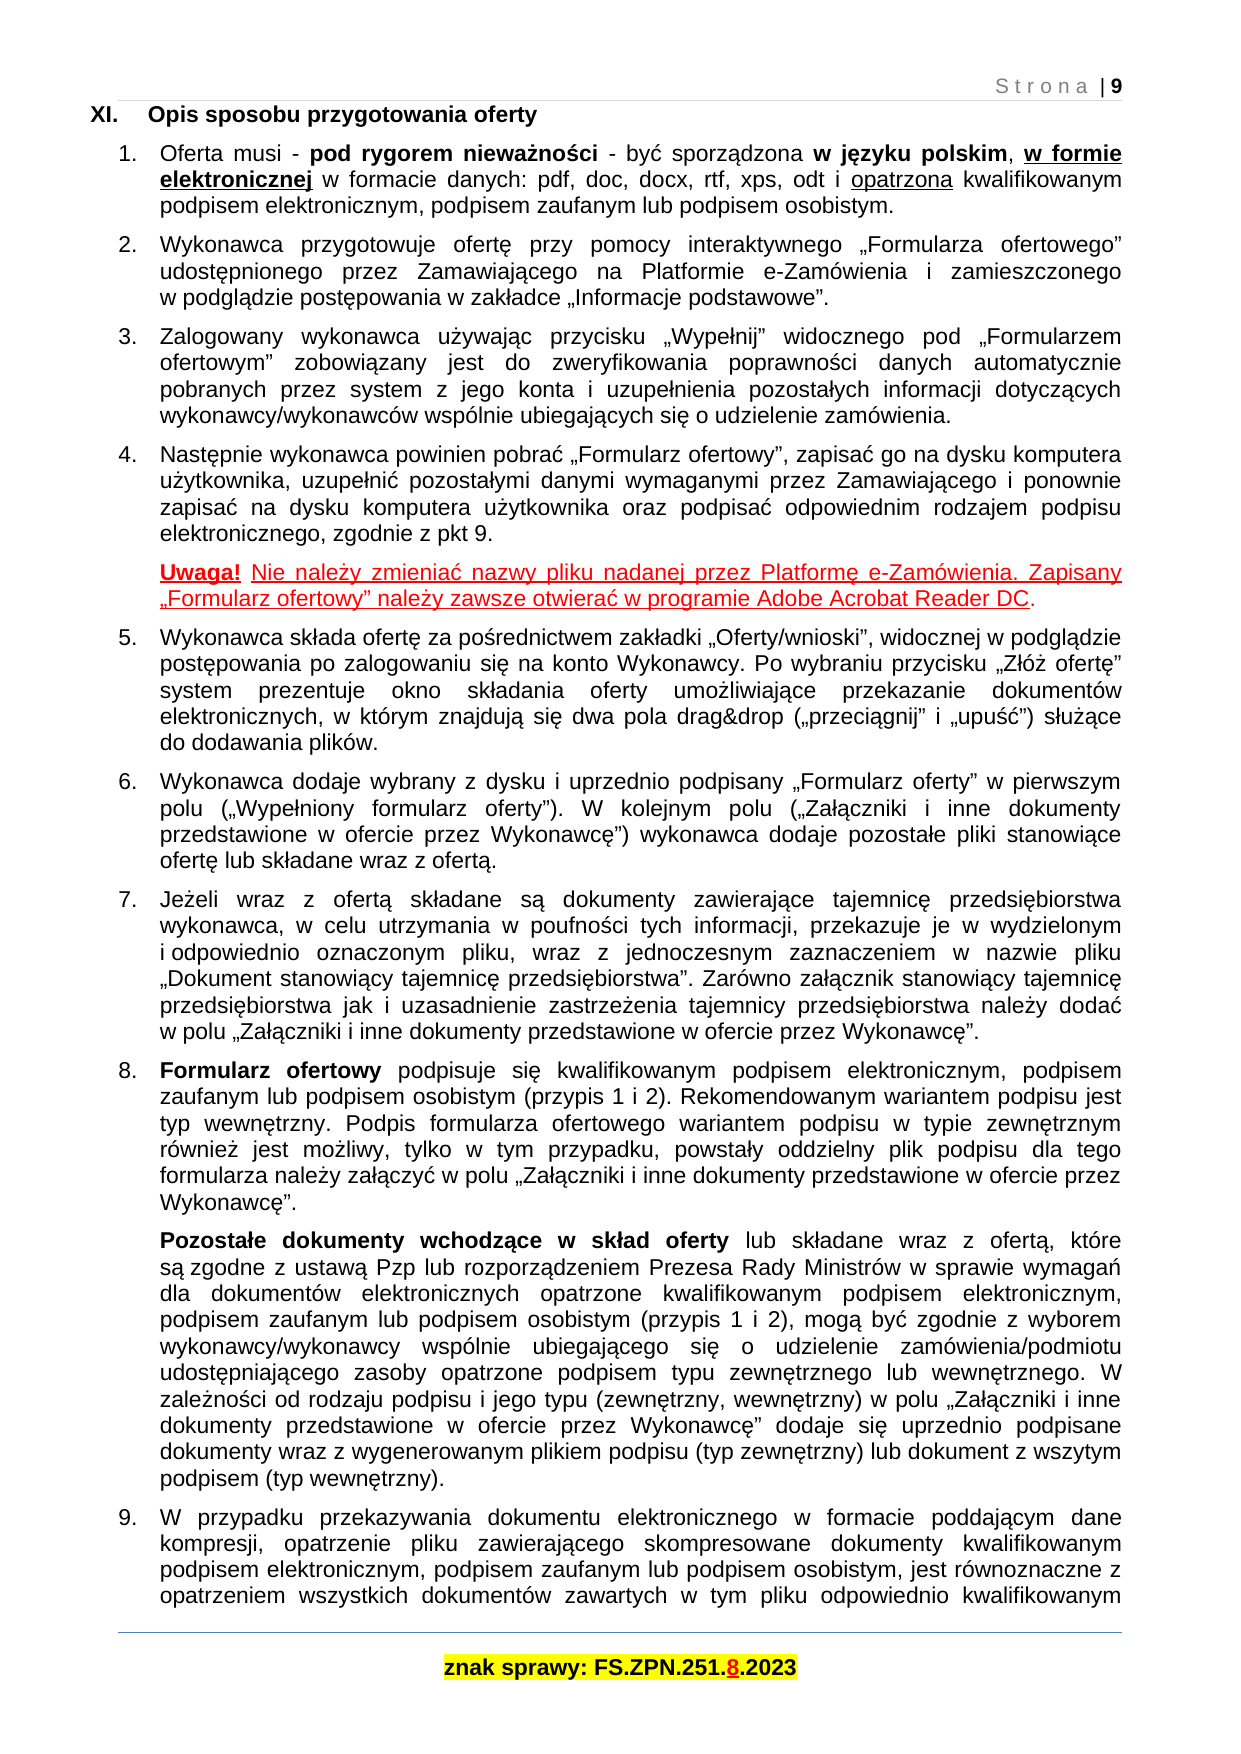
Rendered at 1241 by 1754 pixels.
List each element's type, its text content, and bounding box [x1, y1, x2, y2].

list Wykonawca składa ofertę za pośrednictwem zakładki „Oferty/wnioski”, widocznej w podglądzie postępowania po zalogowaniu się na konto Wykonawcy. Po wybraniu przycisku „Złóż ofertę” system prezentuje okno składania oferty umożliwiające przekazanie dokumentów elektronicznych, w którym znajdują się dwa pola drag&drop („przeciągnij” i „upuść”) służące do dodawania plików. [118, 624, 1122, 756]
list Pozostałe dokumenty wchodzące w skład oferty lub składane wraz z ofertą, które są zgodne z ustawą Pzp lub rozporządzeniem Prezesa Rady Ministrów w sprawie wymagań dla dokumentów elektronicznych opatrzone kwalifikowanym podpisem elektronicznym, podpisem zaufanym lub podpisem osobistym (przypis 1 i 2), mogą być zgodnie z wyborem wykonawcy/wykonawcy wspólnie ubiegającego się o udzielenie zamówienia/podmiotu udostępniającego zasoby opatrzone podpisem typu zewnętrznego lub wewnętrznego. W zależności od rodzaju podpisu i jego typu (zewnętrzny, wewnętrzny) w polu „Załączniki i inne dokumenty przedstawione w ofercie przez Wykonawcę” dodaje się uprzednio podpisane dokumenty wraz z wygenerowanym plikiem podpisu (typ zewnętrzny) lub dokument z wszytym podpisem (typ wewnętrzny). [159, 1227, 1122, 1491]
list Formularz ofertowy podpisuje się kwalifikowanym podpisem elektronicznym, podpisem zaufanym lub podpisem osobistym (przypis 1 i 2). Rekomendowanym wariantem podpisu jest typ wewnętrzny. Podpis formularza ofertowego wariantem podpisu w typie zewnętrznym również jest możliwy, tylko w tym przypadku, powstały oddzielny plik podpisu dla tego formularza należy załączyć w polu „Załączniki i inne dokumenty przedstawione w ofercie przez Wykonawcę”. [118, 1057, 1122, 1215]
list Zalogowany wykonawca używając przycisku „Wypełnij” widocznego pod „Formularzem ofertowym” zobowiązany jest do zweryfikowania poprawności danych automatycznie pobranych przez system z jego konta i uzupełnienia pozostałych informacji dotyczących wykonawcy/wykonawców wspólnie ubiegających się o udzielenie zamówienia. [118, 323, 1122, 428]
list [118, 1503, 1122, 1609]
subtitle Opis sposobu przygotowania oferty [118, 101, 1122, 127]
list Wykonawca przygotowuje ofertę przy pomocy interaktywnego „Formularza ofertowego” udostępnionego przez Zamawiającego na Platformie e-Zamówienia i zamieszczonego w podglądzie postępowania w zakładce „Informacje podstawowe”. [118, 231, 1122, 310]
list Oferta musi - pod rygorem nieważności - być sporządzona w języku polskim, w formie elektronicznej w formacie danych: pdf, doc, docx, rtf, xps, odt i opatrzona kwalifikowanym podpisem elektronicznym, podpisem zaufanym lub podpisem osobistym. [118, 140, 1122, 219]
list Wykonawca dodaje wybrany z dysku i uprzednio podpisany „Formularz oferty” w pierwszym polu („Wypełniony formularz oferty”). W kolejnym polu („Załączniki i inne dokumenty przedstawione w ofercie przez Wykonawcę”) wykonawca dodaje pozostałe pliki stanowiące ofertę lub składane wraz z ofertą. [118, 768, 1122, 874]
list Jeżeli wraz z ofertą składane są dokumenty zawierające tajemnicę przedsiębiorstwa wykonawca, w celu utrzymania w poufności tych informacji, przekazuje je w wydzielonym i odpowiednio oznaczonym pliku, wraz z jednoczesnym zaznaczeniem w nazwie pliku „Dokument stanowiący tajemnicę przedsiębiorstwa”. Zarówno załącznik stanowiący tajemnicę przedsiębiorstwa jak i uzasadnienie zastrzeżenia tajemnicy przedsiębiorstwa należy dodać w polu „Załączniki i inne dokumenty przedstawione w ofercie przez Wykonawcę”. [118, 886, 1122, 1044]
list Następnie wykonawca powinien pobrać „Formularz ofertowy”, zapisać go na dysku komputera użytkownika, uzupełnić pozostałymi danymi wymaganymi przez Zamawiającego i ponownie zapisać na dysku komputera użytkownika oraz podpisać odpowiednim rodzajem podpisu elektronicznego, zgodnie z pkt 9. [118, 441, 1122, 546]
list Uwaga! Nie należy zmieniać nazwy pliku nadanej przez Platformę e-Zamówienia. Zapisany „Formularz ofertowy” należy zawsze otwierać w programie Adobe Acrobat Reader DC. [159, 559, 1122, 611]
